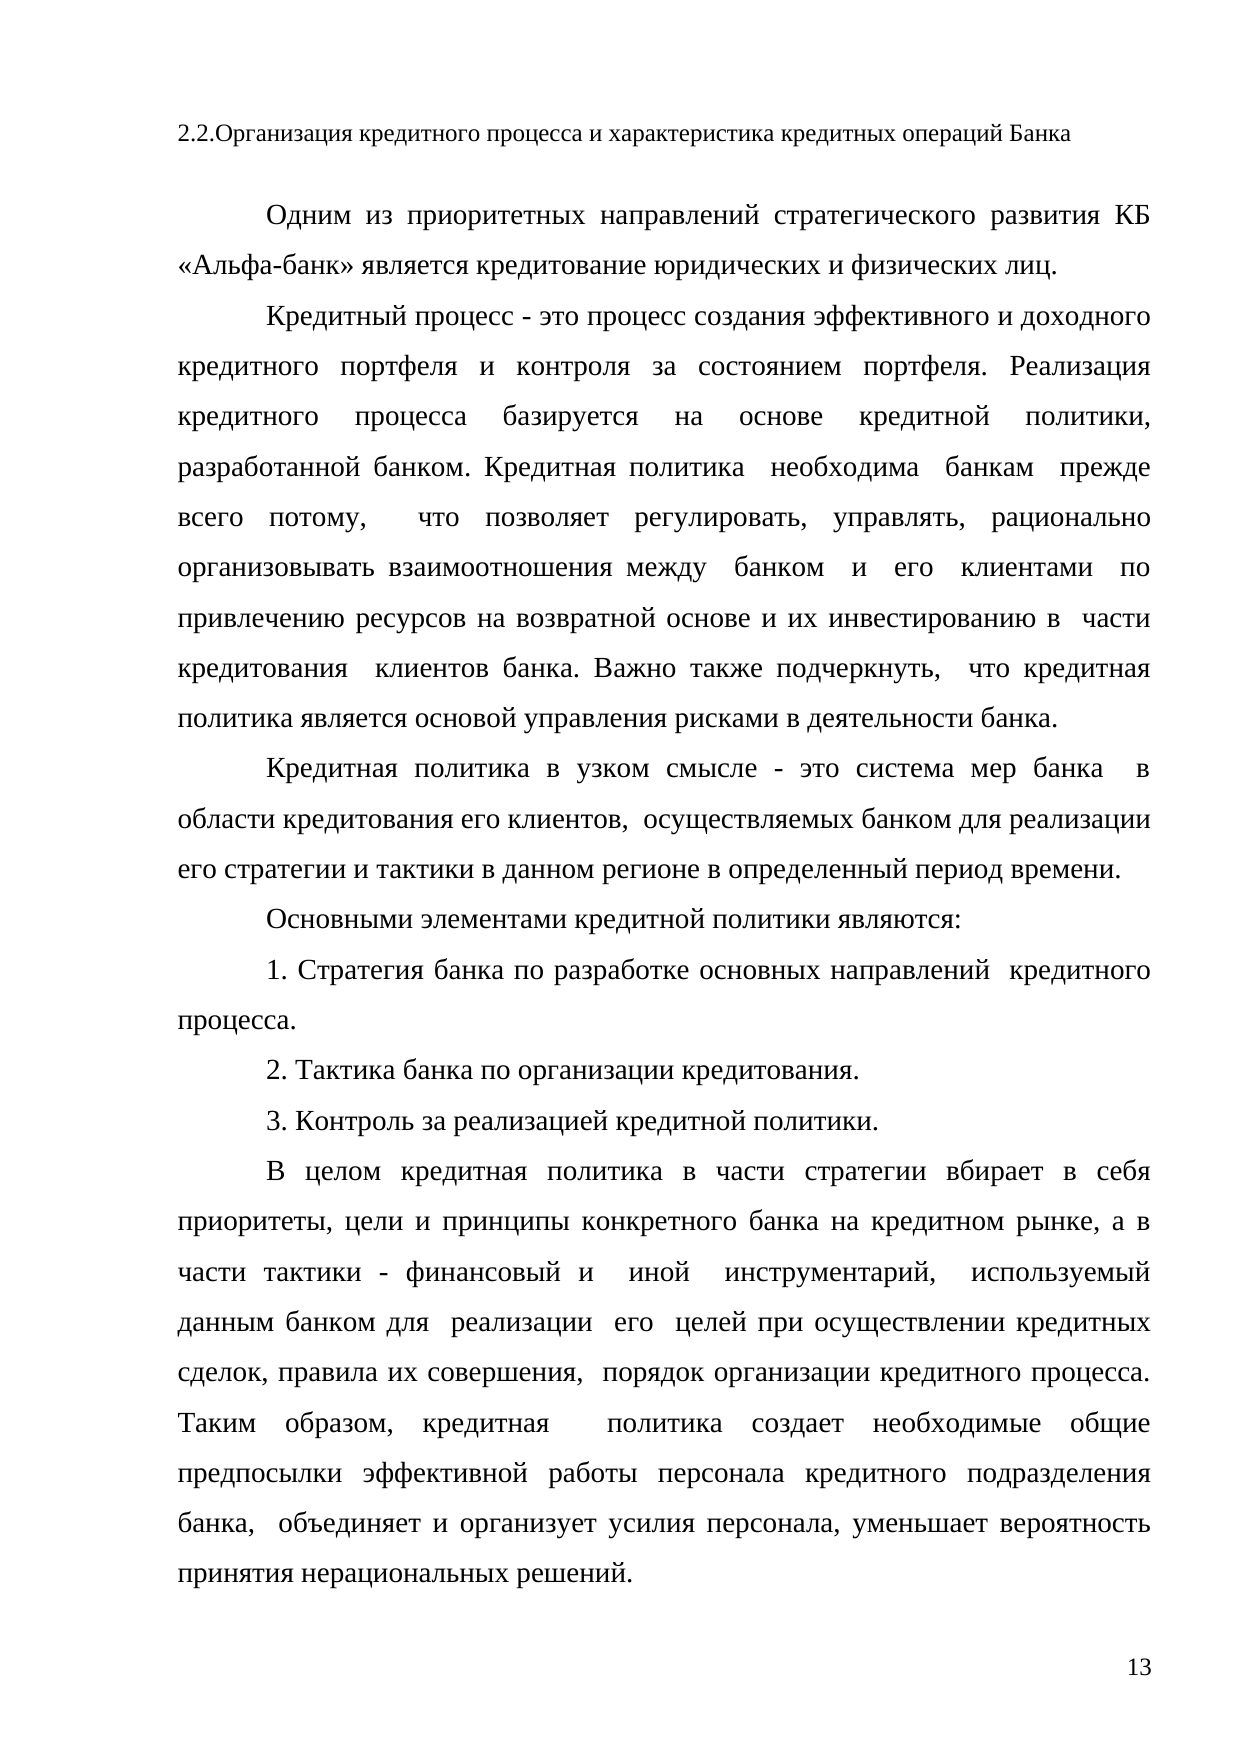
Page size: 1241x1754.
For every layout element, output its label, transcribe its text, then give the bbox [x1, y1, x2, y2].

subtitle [177, 118, 1152, 147]
text 3. Контроль за реализацией кредитной политики. [177, 1103, 1152, 1136]
text Кредитный процесс - это процесс создания эффективного и доходного кредитного портфеля и контроля за состоянием портфеля. Реализация кредитного процесса базируется на основе кредитной политики, разработанной банком. Кредитная политика необходима банкам прежде всего потому, что позволяет регулировать, управлять, рационально организовывать взаимоотношения между банком и его клиентами по привлечению ресурсов на возвратной основе и их инвестированию в части кредитования клиентов банка. Важно также подчеркнуть, что кредитная политика является основой управления рисками в деятельности банка. [177, 298, 1152, 734]
text 1. Стратегия банка по разработке основных направлений кредитного процесса. [177, 952, 1152, 1036]
text Кредитная политика в узком смысле - это система мер банка в области кредитования его клиентов, осуществляемых банком для реализации его стратегии и тактики в данном регионе в определенный период времени. [177, 751, 1152, 885]
text 2. Тактика банка по организации кредитования. [177, 1052, 1152, 1086]
text Одним из приоритетных направлений стратегического развития КБ «Альфа-банк» является кредитование юридических и физических лиц. [177, 197, 1152, 281]
text Основными элементами кредитной политики являются: [177, 902, 1152, 935]
text В целом кредитная политика в части стратегии вбирает в себя приоритеты, цели и принципы конкретного банка на кредитном рынке, а в части тактики - финансовый и иной инструментарий, используемый данным банком для реализации его целей при осуществлении кредитных сделок, правила их совершения, порядок организации кредитного процесса. Таким образом, кредитная политика создает необходимые общие предпосылки эффективной работы персонала кредитного подразделения банка, объединяет и организует усилия персонала, уменьшает вероятность принятия нерациональных решений. [177, 1153, 1152, 1589]
